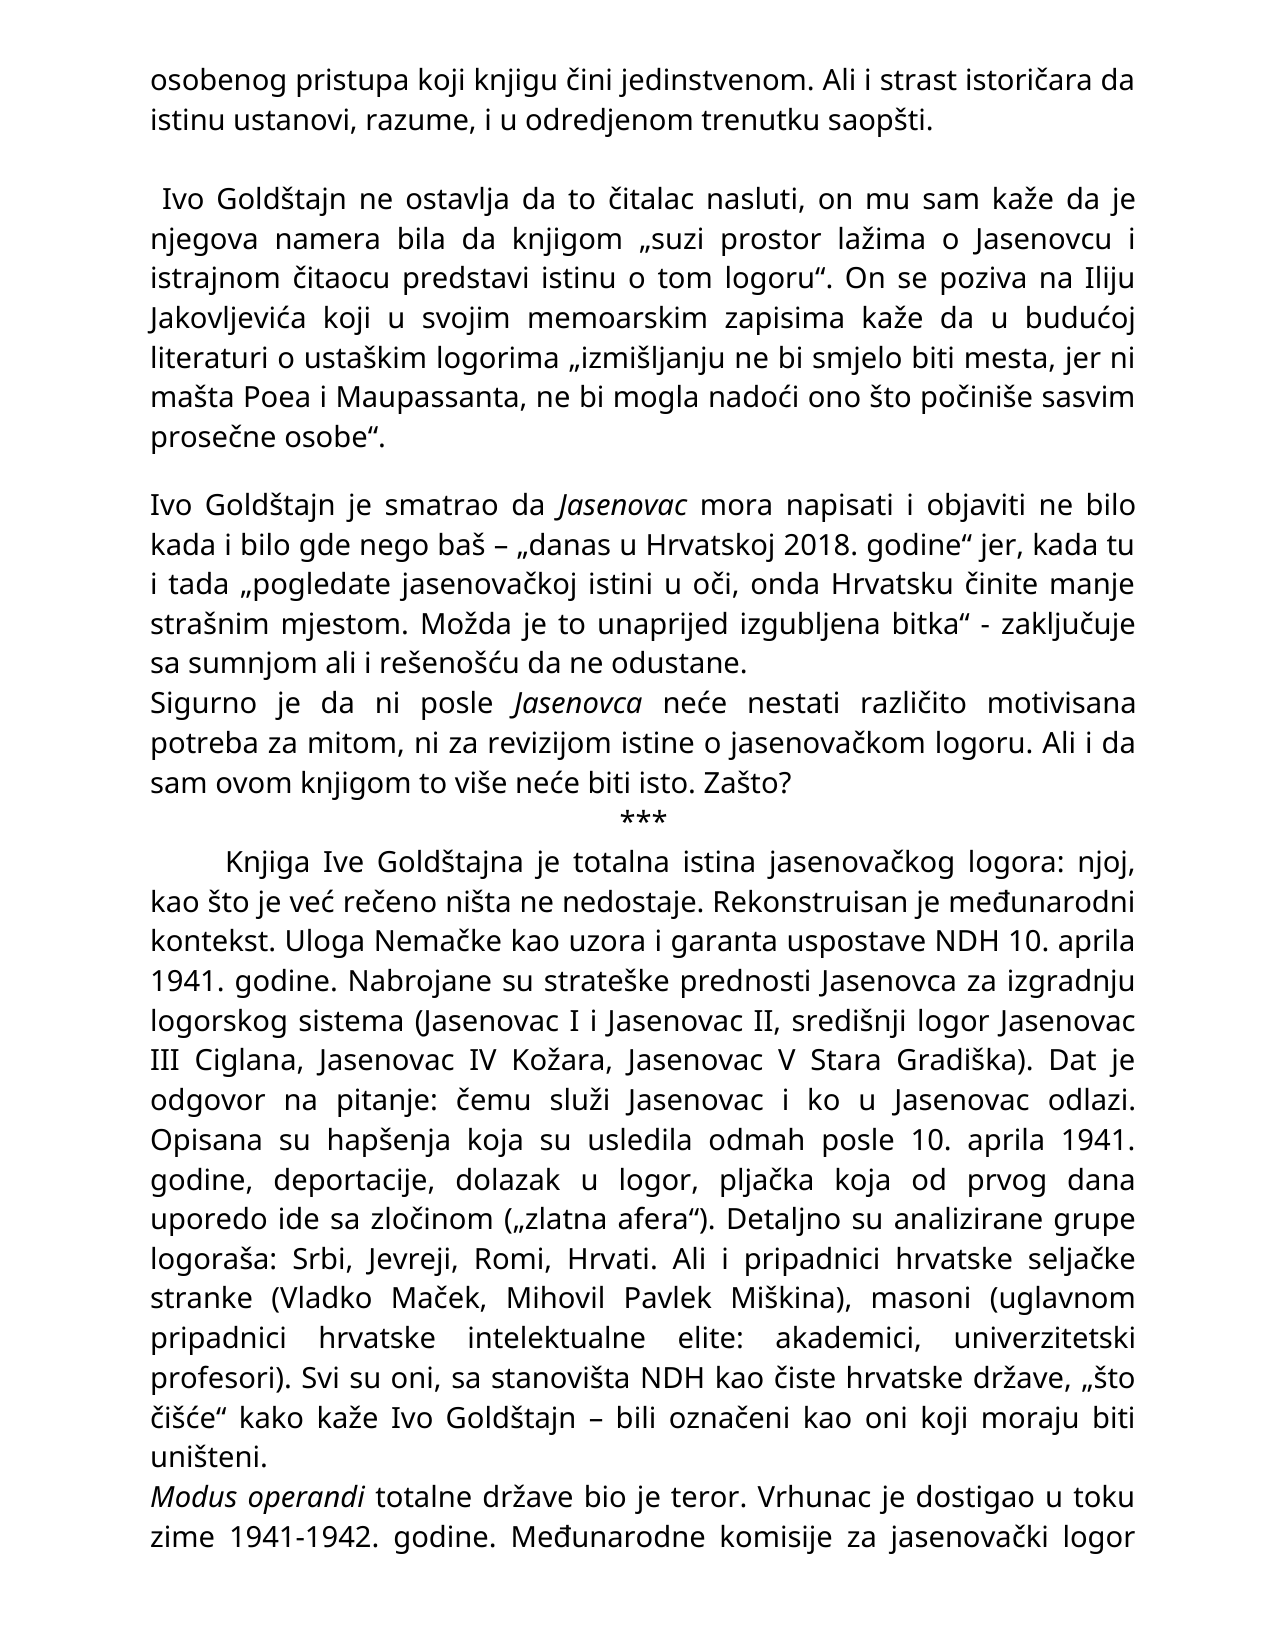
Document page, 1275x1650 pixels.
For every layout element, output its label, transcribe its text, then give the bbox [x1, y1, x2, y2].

text Sigurno je da ni posle Jasenovca neće nestati različito motivisana potreba za mitom, ni za revizijom istine o jasenovačkom logoru. Ali i da sam ovom knjigom to više neće biti isto. Zašto? [150, 682, 1137, 802]
text Ivo Goldštajn ne ostavlja da to čitalac nasluti, on mu sam kaže da je njegova namera bila da knjigom „suzi prostor lažima o Jasenovcu i istrajnom čitaocu predstavi istinu o tom logoru“. On se poziva na Iliju Jakovljevića koji u svojim memoarskim zapisima kaže da u budućoj literaturi o ustaškim logorima „izmišljanju ne bi smjelo biti mesta, jer ni mašta Poea i Maupassanta, ne bi mogla nadoći ono što počiniše sasvim prosečne osobe“. [150, 178, 1137, 456]
text Knjiga Ive Goldštajna je totalna istina jasenovačkog logora: njoj, kao što je već rečeno ništa ne nedostaje. Rekonstruisan je međunarodni kontekst. Uloga Nemačke kao uzora i garanta uspostave NDH 10. aprila 1941. godine. Nabrojane su strateške prednosti Jasenovca za izgradnju logorskog sistema (Jasenovac I i Jasenovac II, središnji logor Jasenovac III Ciglana, Jasenovac IV Kožara, Jasenovac V Stara Gradiška). Dat je odgovor na pitanje: čemu služi Jasenovac i ko u Jasenovac odlazi. Opisana su hapšenja koja su usledila odmah posle 10. aprila 1941. godine, deportacije, dolazak u logor, pljačka koja od prvog dana uporedo ide sa zločinom („zlatna afera“). Detaljno su analizirane grupe logoraša: Srbi, Jevreji, Romi, Hrvati. Ali i pripadnici hrvatske seljačke stranke (Vladko Maček, Mihovil Pavlek Miškina), masoni (uglavnom pripadnici hrvatske intelektualne elite: akademici, univerzitetski profesori). Svi su oni, sa stanovišta NDH kao čiste hrvatske države, „što čišće“ kako kaže Ivo Goldštajn – bili označeni kao oni koji moraju biti uništeni. [150, 841, 1137, 1476]
text *** [150, 802, 1137, 841]
text Ivo Goldštajn je smatrao da Jasenovac mora napisati i objaviti ne bilo kada i bilo gde nego baš – „danas u Hrvatskoj 2018. godine“ jer, kada tu i tada „pogledate jasenovačkoj istini u oči, onda Hrvatsku činite manje strašnim mjestom. Možda je to unaprijed izgubljena bitka“ - zaključuje sa sumnjom ali i rešenošću da ne odustane. [150, 484, 1137, 682]
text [150, 1476, 1137, 1556]
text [150, 59, 1137, 138]
